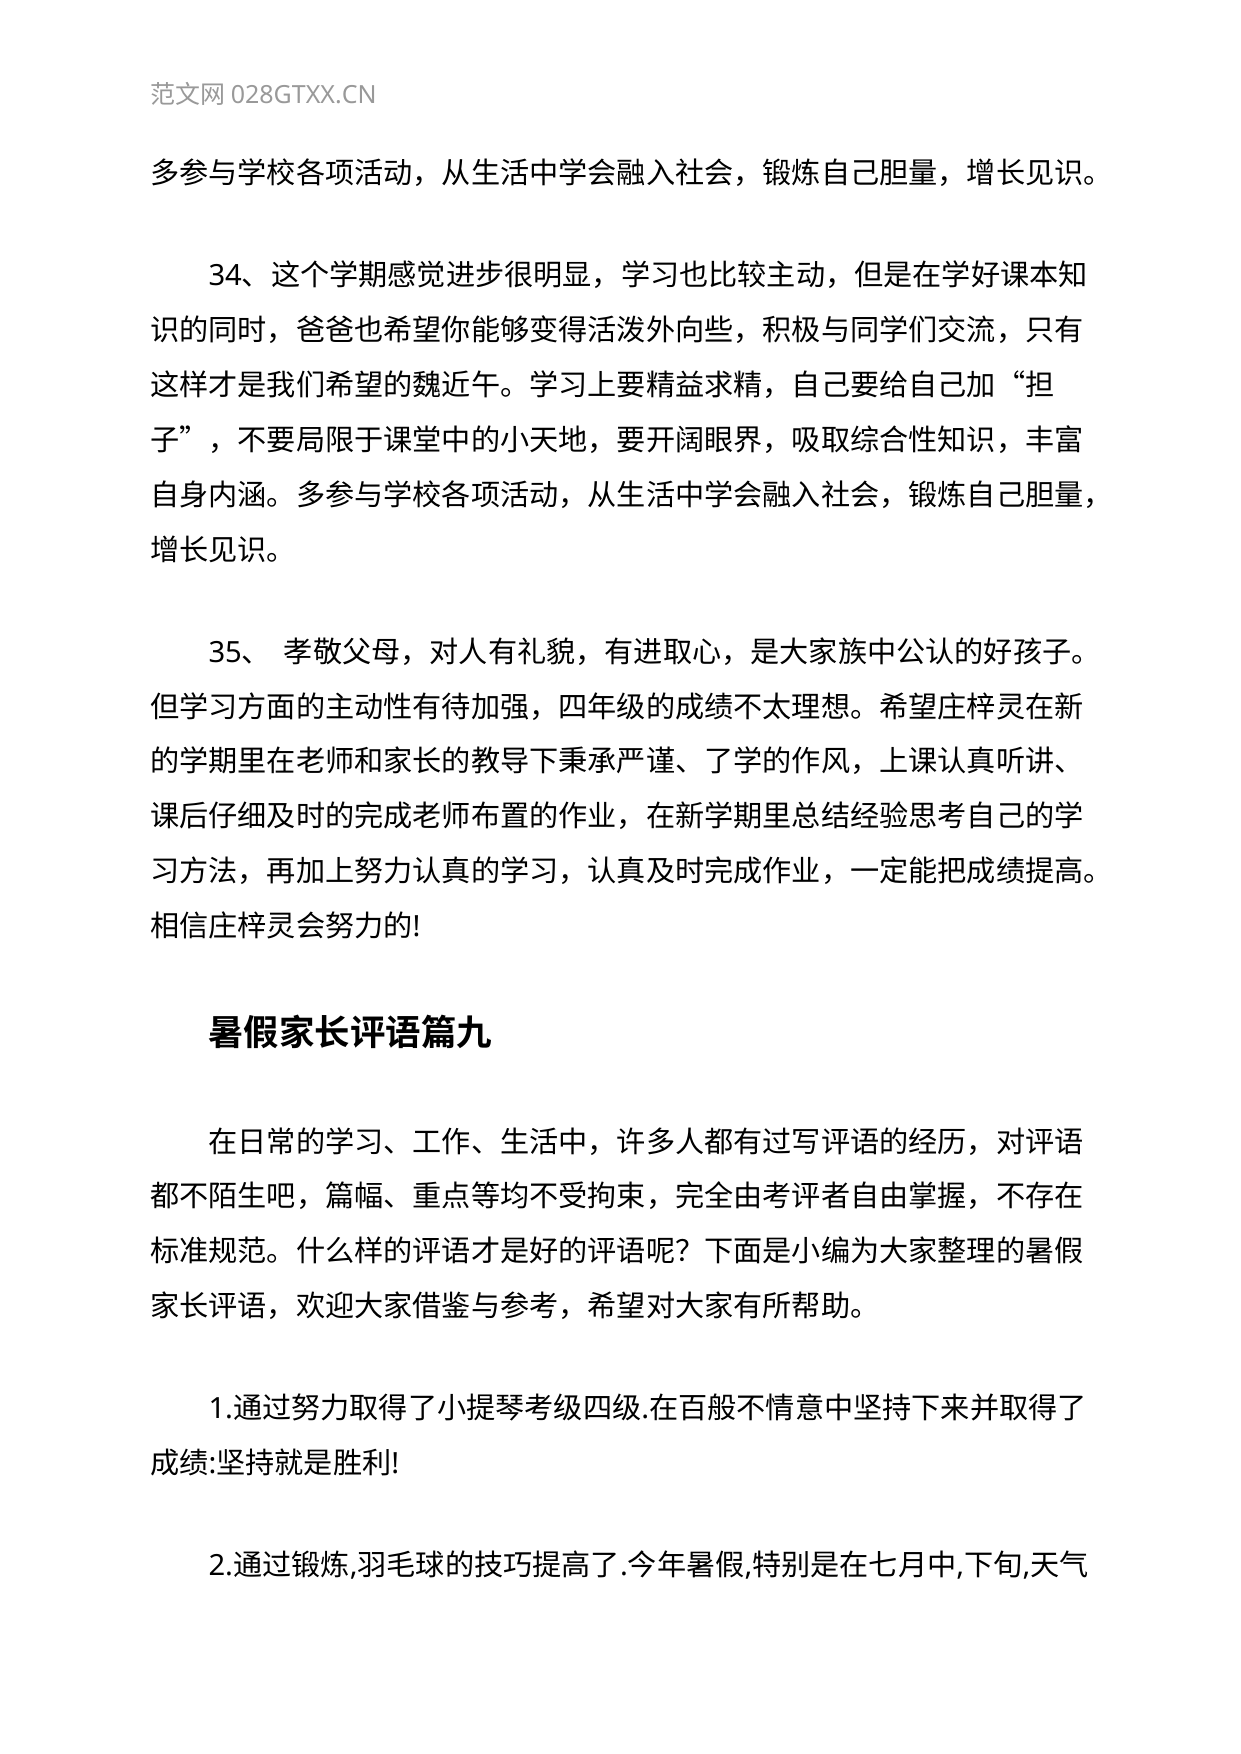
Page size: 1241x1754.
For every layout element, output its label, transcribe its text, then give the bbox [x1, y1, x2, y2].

text 35、 孝敬父母，对人有礼貌，有进取心，是大家族中公认的好孩子。但学习方面的主动性有待加强，四年级的成绩不太理想。希望庄梓灵在新的学期里在老师和家长的教导下秉承严谨、了学的作风，上课认真听讲、课后仔细及时的完成老师布置的作业，在新学期里总结经验思考自己的学习方法，再加上努力认真的学习，认真及时完成作业，一定能把成绩提高。相信庄梓灵会努力的! [150, 628, 1090, 945]
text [150, 150, 1090, 192]
text 1.通过努力取得了小提琴考级四级.在百般不情意中坚持下来并取得了成绩:坚持就是胜利! [150, 1384, 1090, 1482]
text 34、这个学期感觉进步很明显，学习也比较主动，但是在学好课本知识的同时，爸爸也希望你能够变得活泼外向些，积极与同学们交流，只有这样才是我们希望的魏近午。学习上要精益求精，自己要给自己加“担子”，不要局限于课堂中的小天地，要开阔眼界，吸取综合性知识，丰富自身内涵。多参与学校各项活动，从生活中学会融入社会，锻炼自己胆量，增长见识。 [150, 252, 1090, 569]
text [150, 1542, 1090, 1584]
text 暑假家长评语篇九 [150, 1005, 1090, 1056]
text 在日常的学习、工作、生活中，许多人都有过写评语的经历，对评语都不陌生吧，篇幅、重点等均不受拘束，完全由考评者自由掌握，不存在标准规范。什么样的评语才是好的评语呢？下面是小编为大家整理的暑假家长评语，欢迎大家借鉴与参考，希望对大家有所帮助。 [150, 1118, 1090, 1325]
